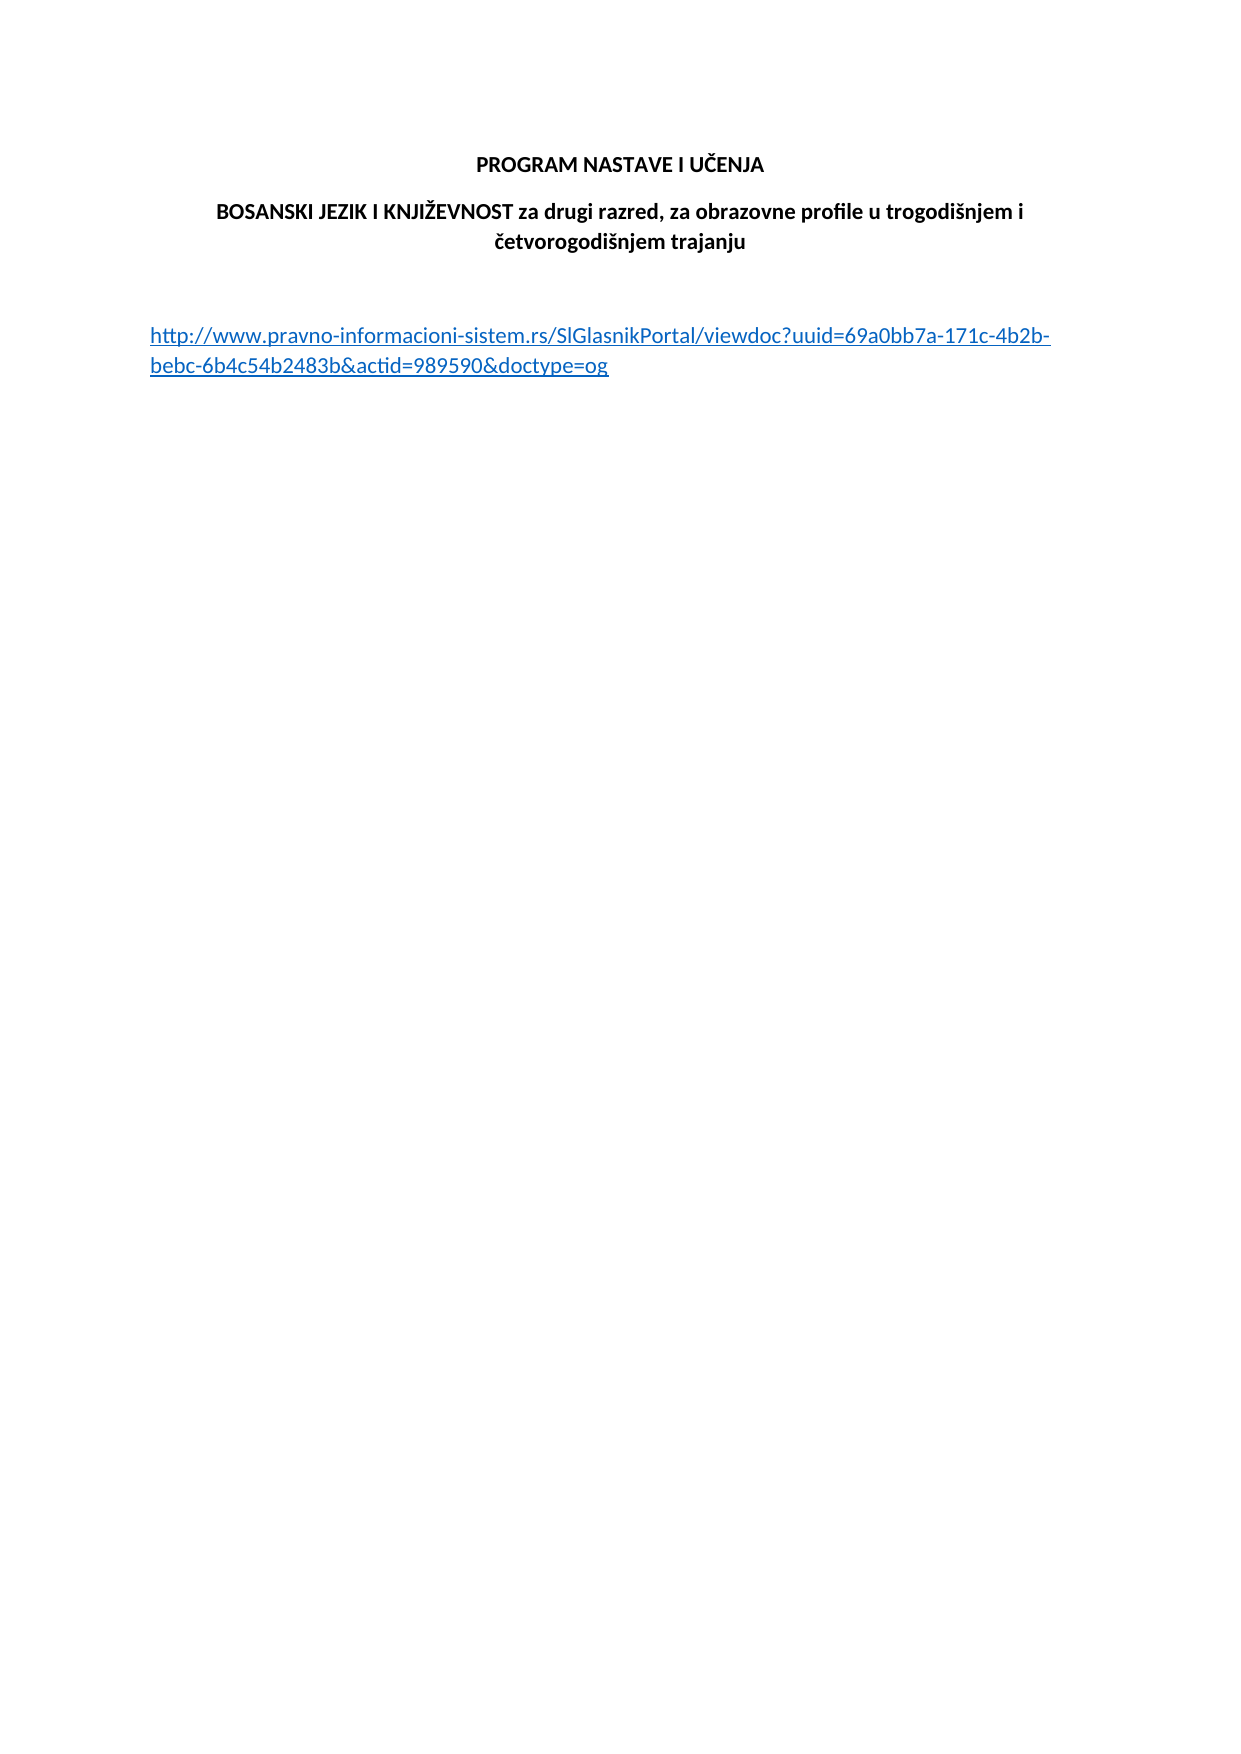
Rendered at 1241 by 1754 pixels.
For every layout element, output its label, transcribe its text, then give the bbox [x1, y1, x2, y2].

text PROGRAM NASTAVE I UČENJA [150, 150, 1090, 178]
text BOSANSKI JEZIK I KNJIŽEVNOST za drugi razred, za obrazovne profile u trogodišnjem i četvorogodišnjem trajanju [150, 197, 1090, 255]
text http://www.pravno-informacioni-sistem.rs/SlGlasnikPortal/viewdoc?uuid=69a0bb7a-171c-4b2b-bebc-6b4c54b2483b&actid=989590&doctype=og [150, 321, 1090, 379]
